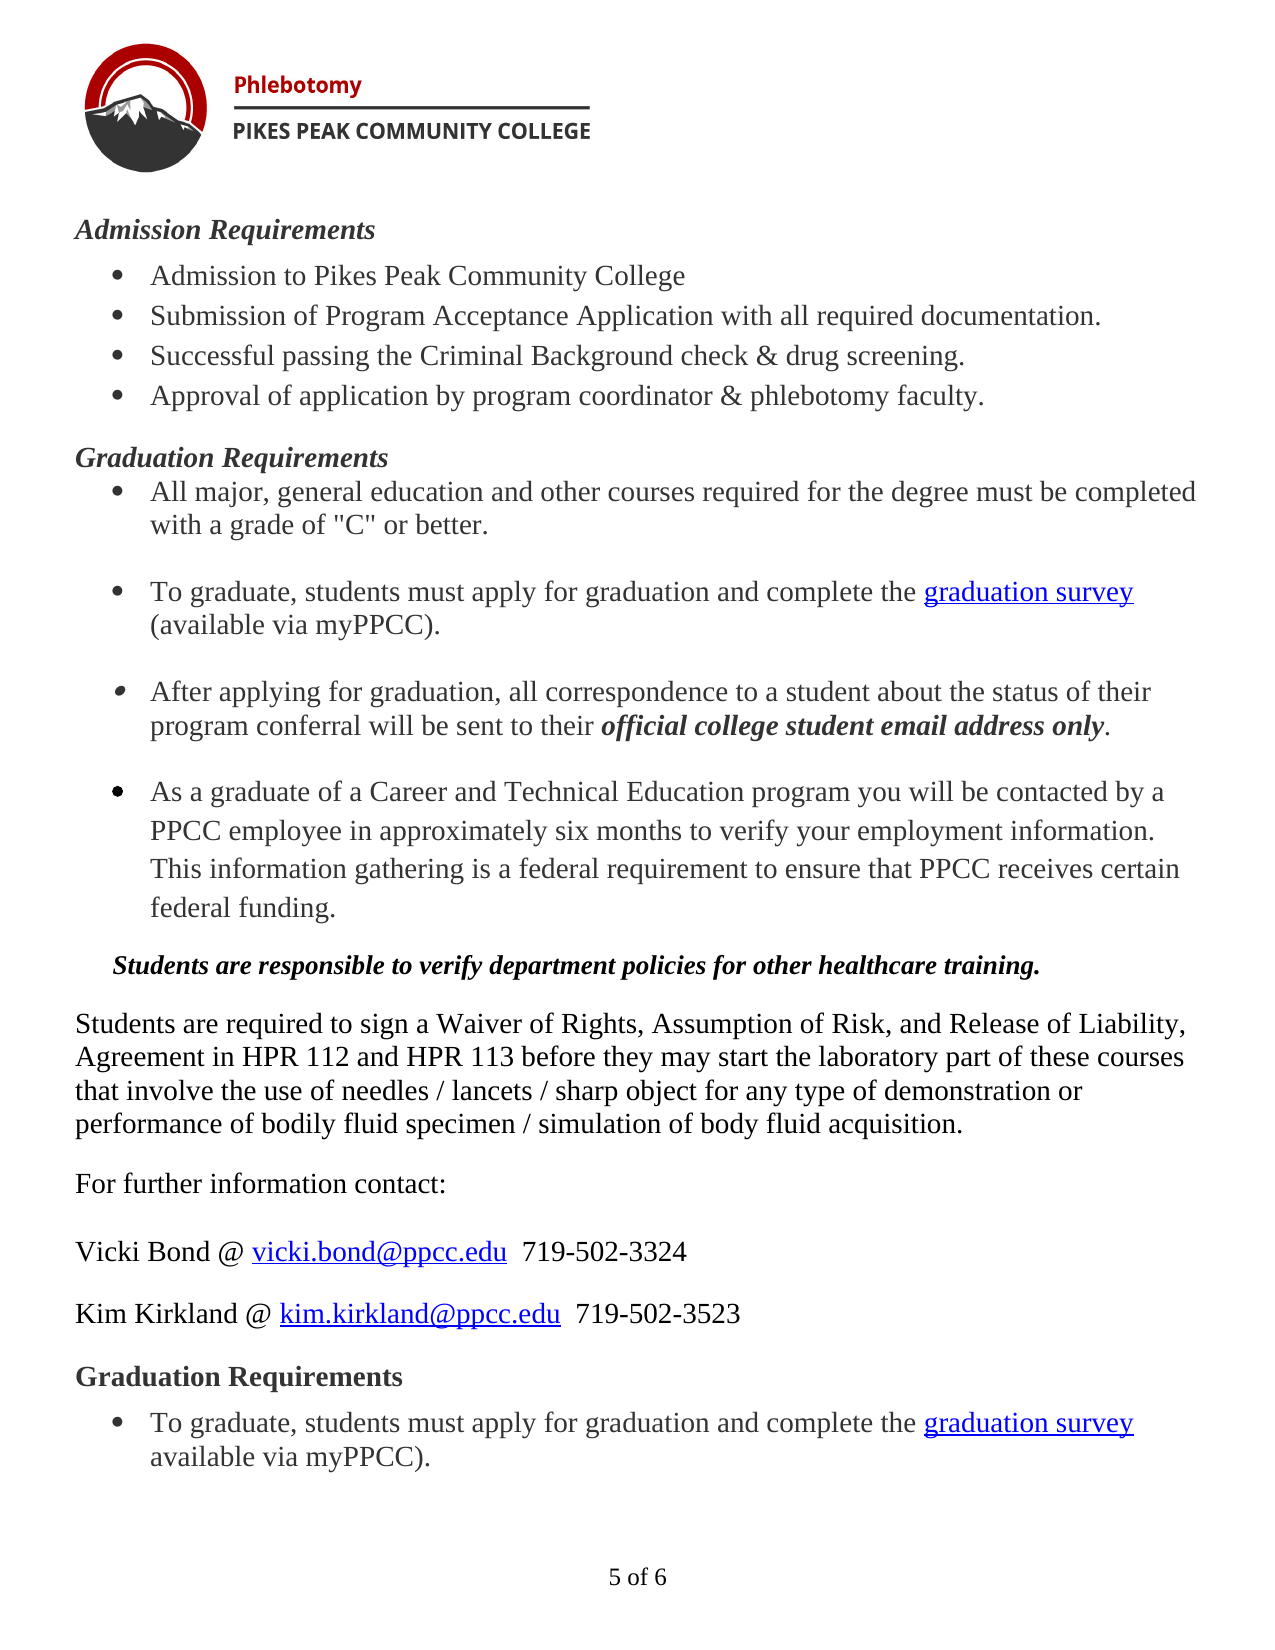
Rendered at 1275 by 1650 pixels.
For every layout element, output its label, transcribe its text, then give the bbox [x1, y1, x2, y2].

list Admission to Pikes Peak Community College [112, 258, 1200, 292]
text Vicki Bond @ vicki.bond@ppcc.edu 719-502-3324 [75, 1234, 1200, 1267]
text Graduation Requirements [75, 440, 1200, 474]
text Students are required to sign a Waiver of Rights, Assumption of Risk, and Release of Liability, Agreement in HPR 112 and HPR 113 before they may start the laboratory part of these courses that involve the use of needles / lancets / sharp object for any type of demonstration or performance of bodily fluid specimen / simulation of body fluid acquisition. [75, 1006, 1200, 1140]
list Submission of Program Acceptance Application with all required documentation. [112, 298, 1200, 332]
picture [75, 30, 606, 187]
text For further information contact: [75, 1167, 1200, 1200]
text Kim Kirkland @ kim.kirkland@ppcc.edu 719-502-3523 [75, 1296, 1200, 1330]
list To graduate, students must apply for graduation and complete the graduation survey (available via myPPCC). [112, 574, 1200, 641]
list All major, general education and other courses required for the degree must be completed with a grade of "C" or better. [112, 474, 1200, 541]
text Graduation Requirements [75, 1359, 1200, 1393]
list To graduate, students must apply for graduation and complete the graduation survey available via myPPCC). [112, 1405, 1200, 1472]
list Approval of application by program coordinator & phlebotomy faculty. [112, 378, 1200, 411]
list As a graduate of a Career and Technical Education program you will be contacted by a PPCC employee in approximately six months to verify your employment information. This information gathering is a federal requirement to ensure that PPCC receives certain federal funding. [112, 774, 1200, 924]
list Successful passing the Criminal Background check & drug screening. [112, 338, 1200, 371]
list After applying for graduation, all correspondence to a student about the status of their program conferral will be sent to their official college student email address only. [112, 674, 1200, 742]
text Admission Requirements [75, 212, 1200, 246]
text Students are responsible to verify department policies for other healthcare training. [112, 949, 1200, 981]
